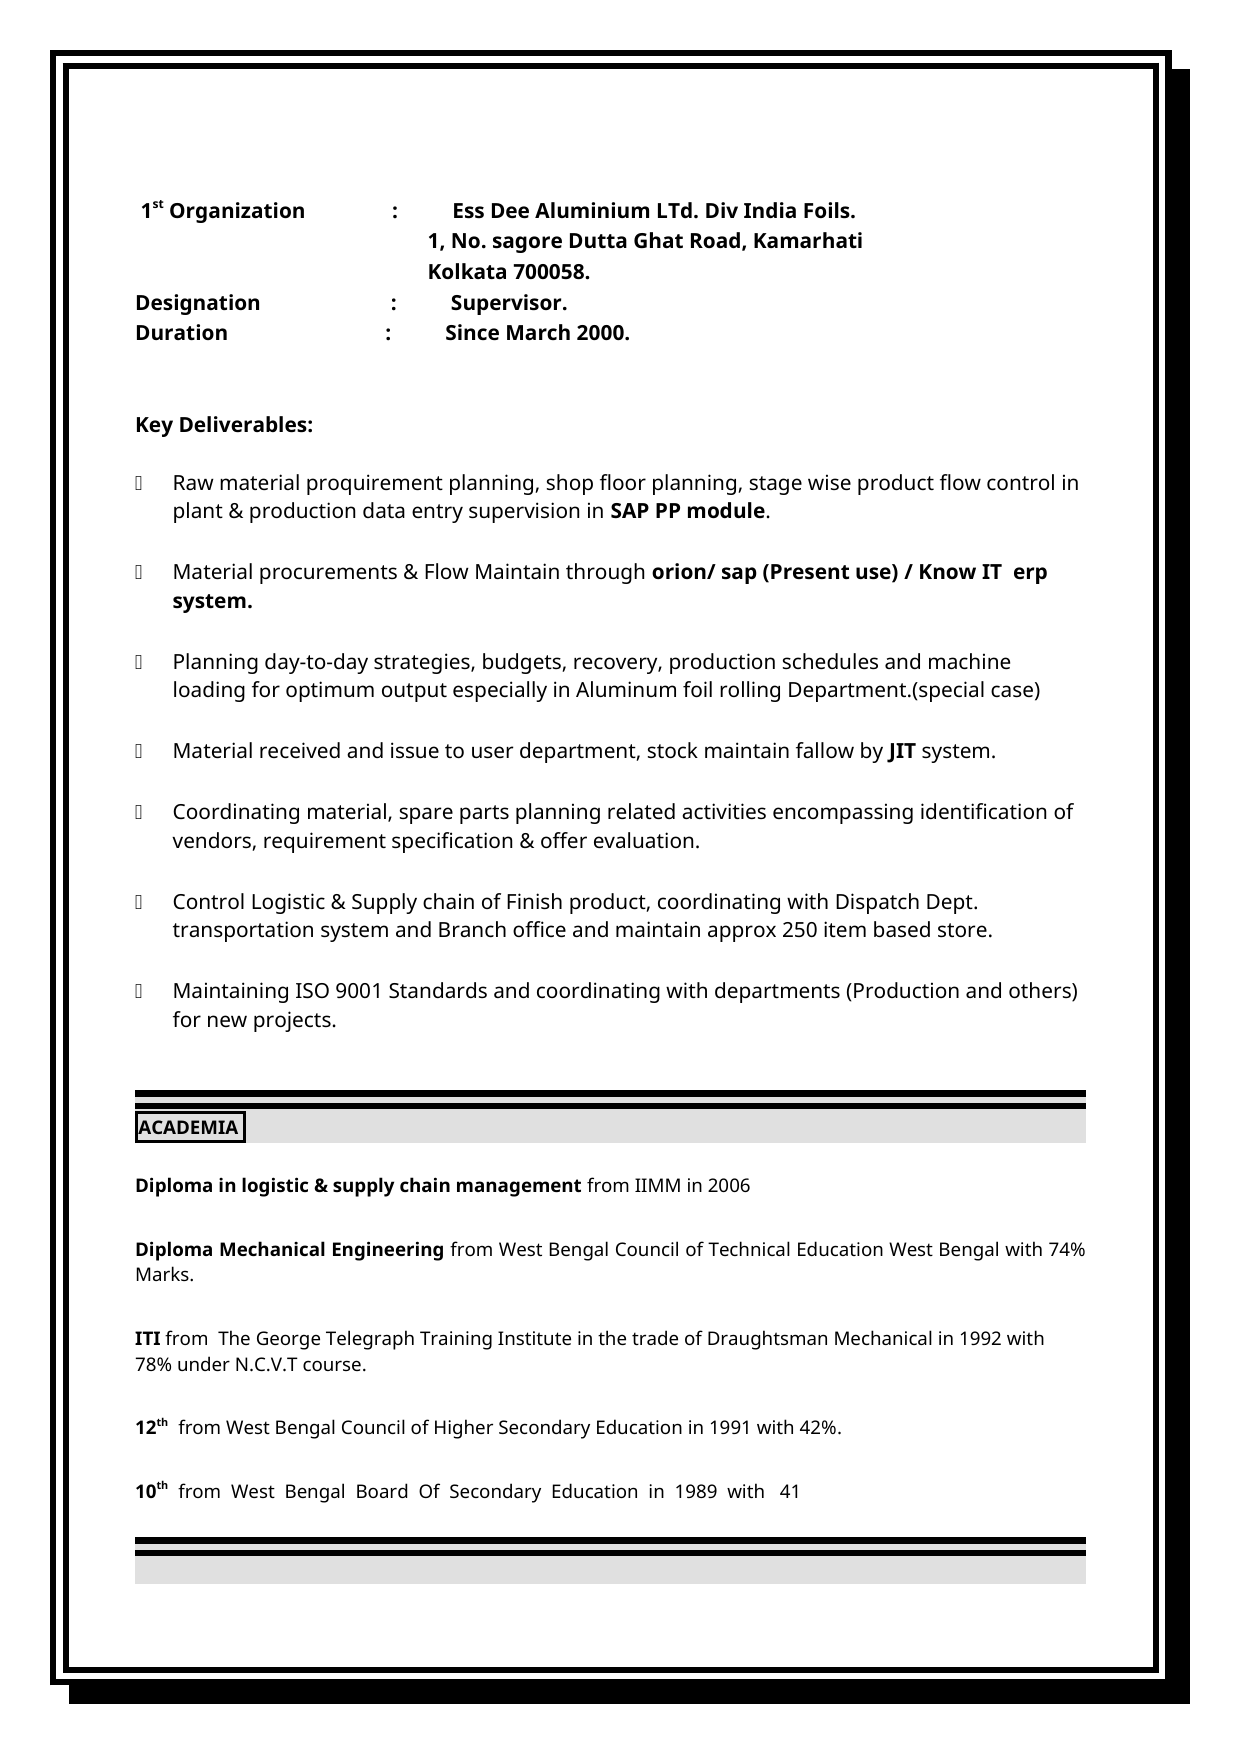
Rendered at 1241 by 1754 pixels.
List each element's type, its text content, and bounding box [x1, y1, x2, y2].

text Key Deliverables: [135, 410, 1086, 438]
text ACADEMIA [135, 1109, 1086, 1143]
list Raw material proquirement planning, shop floor planning, stage wise product flow control in plant & production data entry supervision in SAP PP module. [135, 468, 1086, 525]
text ITI from The George Telegraph Training Institute in the trade of Draughtsman Mechanical in 1992 with 78% under N.C.V.T course. [135, 1325, 1086, 1376]
text 1st Organization : Ess Dee Aluminium LTd. Div India Foils. [135, 196, 1086, 224]
text Designation : Supervisor. [135, 288, 1086, 316]
list Maintaining ISO 9001 Standards and coordinating with departments (Production and others) for new projects. [135, 976, 1086, 1033]
text Diploma in logistic & supply chain management from IIMM in 2006 [135, 1173, 1086, 1198]
text Duration : Since March 2000. [135, 318, 1086, 347]
text 1, No. sagore Dutta Ghat Road, Kamarhati [135, 227, 1086, 255]
list Coordinating material, spare parts planning related activities encompassing identification of vendors, requirement specification & offer evaluation. [135, 797, 1086, 854]
list Material received and issue to user department, stock maintain fallow by JIT system. [135, 736, 1086, 765]
list Planning day-to-day strategies, budgets, recovery, production schedules and machine loading for optimum output especially in Aluminum foil rolling Department.(special case) [135, 647, 1086, 704]
text Diploma Mechanical Engineering from West Bengal Council of Technical Education West Bengal with 74% Marks. [135, 1236, 1086, 1287]
list Material procurements & Flow Maintain through orion/ sap (Present use) / Know IT erp system. [135, 557, 1086, 614]
text 12th from West Bengal Council of Higher Secondary Education in 1991 with 42%. [135, 1414, 1086, 1440]
text 10th from West Bengal Board Of Secondary Education in 1989 with 41 [135, 1478, 1086, 1503]
list Control Logistic & Supply chain of Finish product, coordinating with Dispatch Dept. transportation system and Branch office and maintain approx 250 item based store. [135, 887, 1086, 944]
text Kolkata 700058. [135, 257, 1086, 286]
